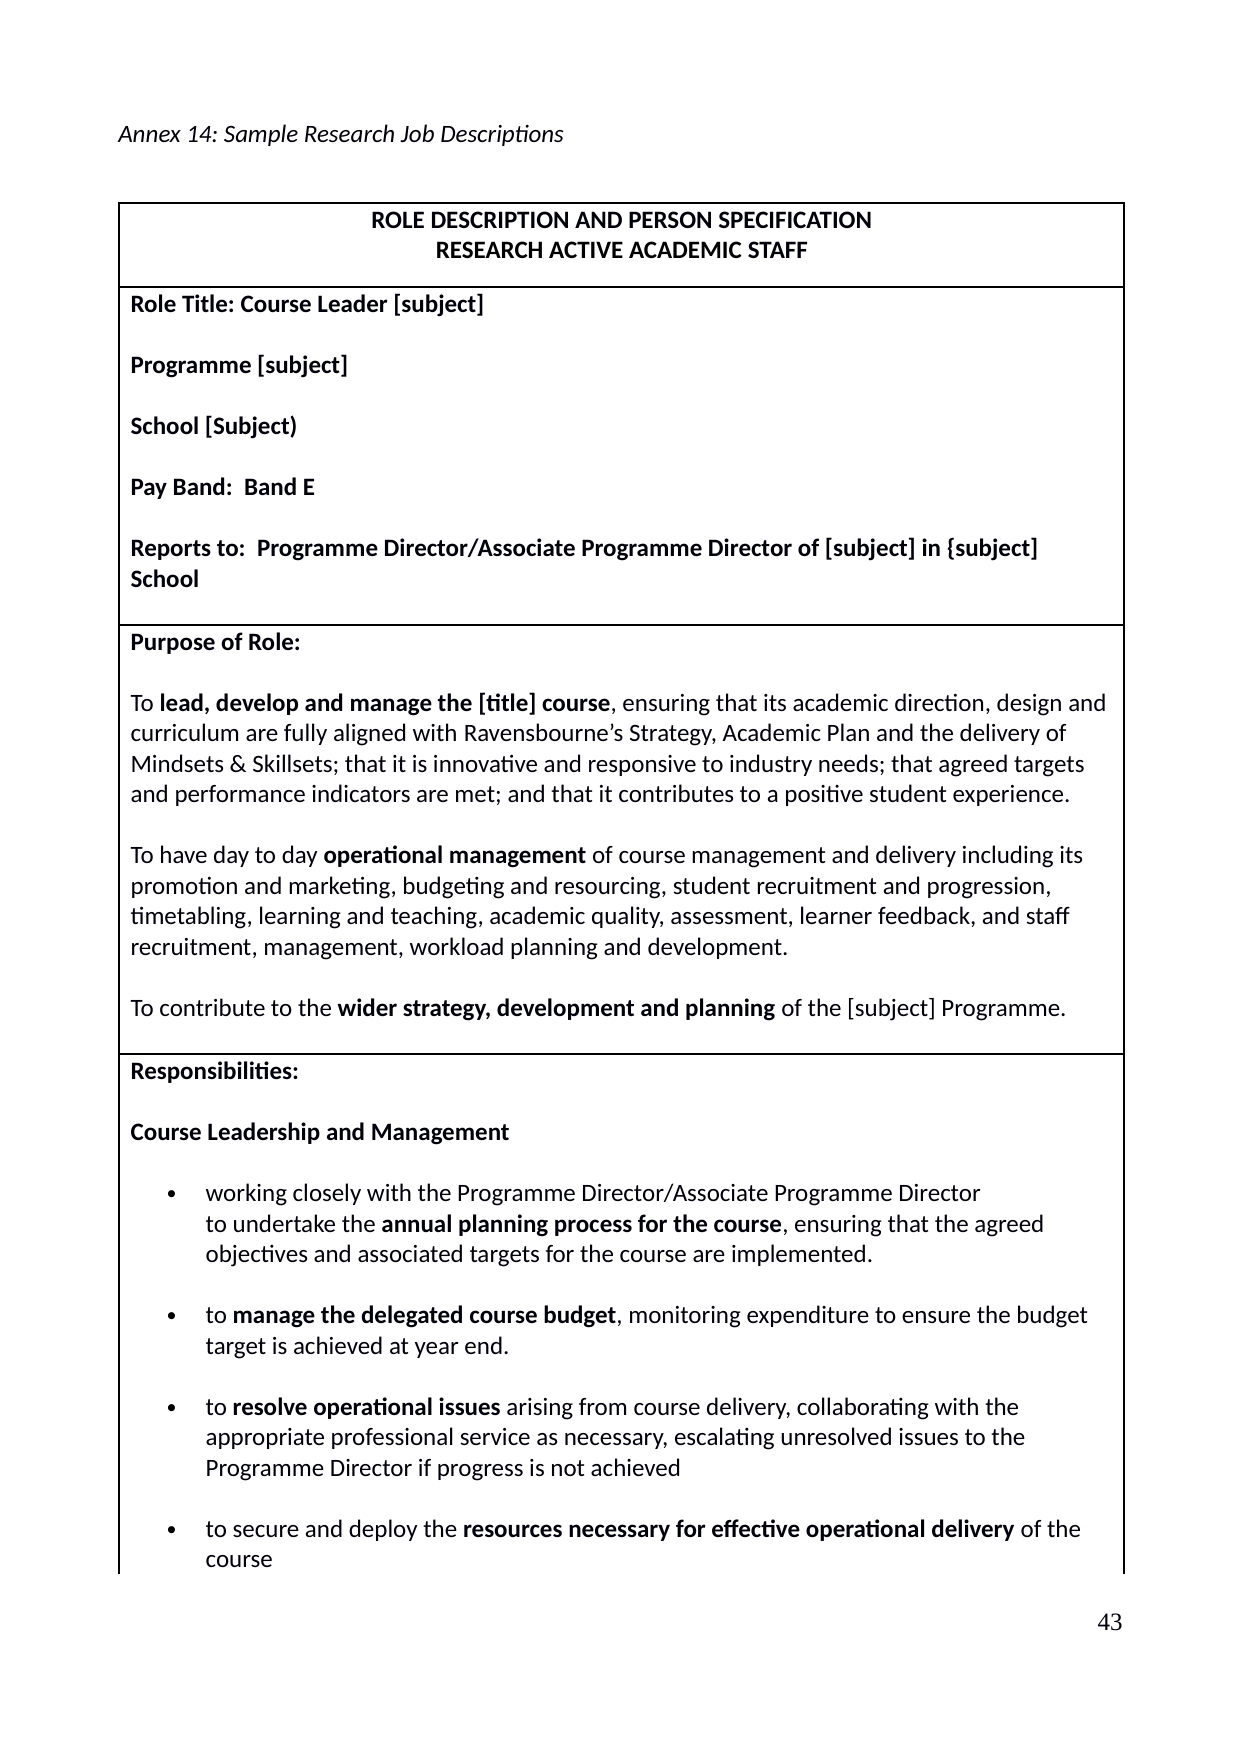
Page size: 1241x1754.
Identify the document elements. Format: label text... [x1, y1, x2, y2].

table_cell Role Title: Course Leader [subject] Programme [subject] School [Subject) Pay Band: Band E Reports to: Programme Director/Associate Programme Director of [subject] in {subject] School [120, 288, 1123, 624]
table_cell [120, 1055, 1123, 1574]
text Annex 14: Sample Research Job Descriptions [118, 118, 1122, 149]
table_header ROLE DESCRIPTION AND PERSON SPECIFICATION RESEARCH ACTIVE ACADEMIC STAFF [120, 204, 1123, 286]
table_cell Purpose of Role: To lead, develop and manage the [title] course, ensuring that its academic direction, design and curriculum are fully aligned with Ravensbourne’s Strategy, Academic Plan and the delivery of Mindsets & Skillsets; that it is innovative and responsive to industry needs; that agreed targets and performance indicators are met; and that it contributes to a positive student experience. To have day to day operational management of course management and delivery including its promotion and marketing, budgeting and resourcing, student recruitment and progression, timetabling, learning and teaching, academic quality, assessment, learner feedback, and staff recruitment, management, workload planning and development. To contribute to the wider strategy, development and planning of the [subject] Programme. [120, 626, 1123, 1053]
